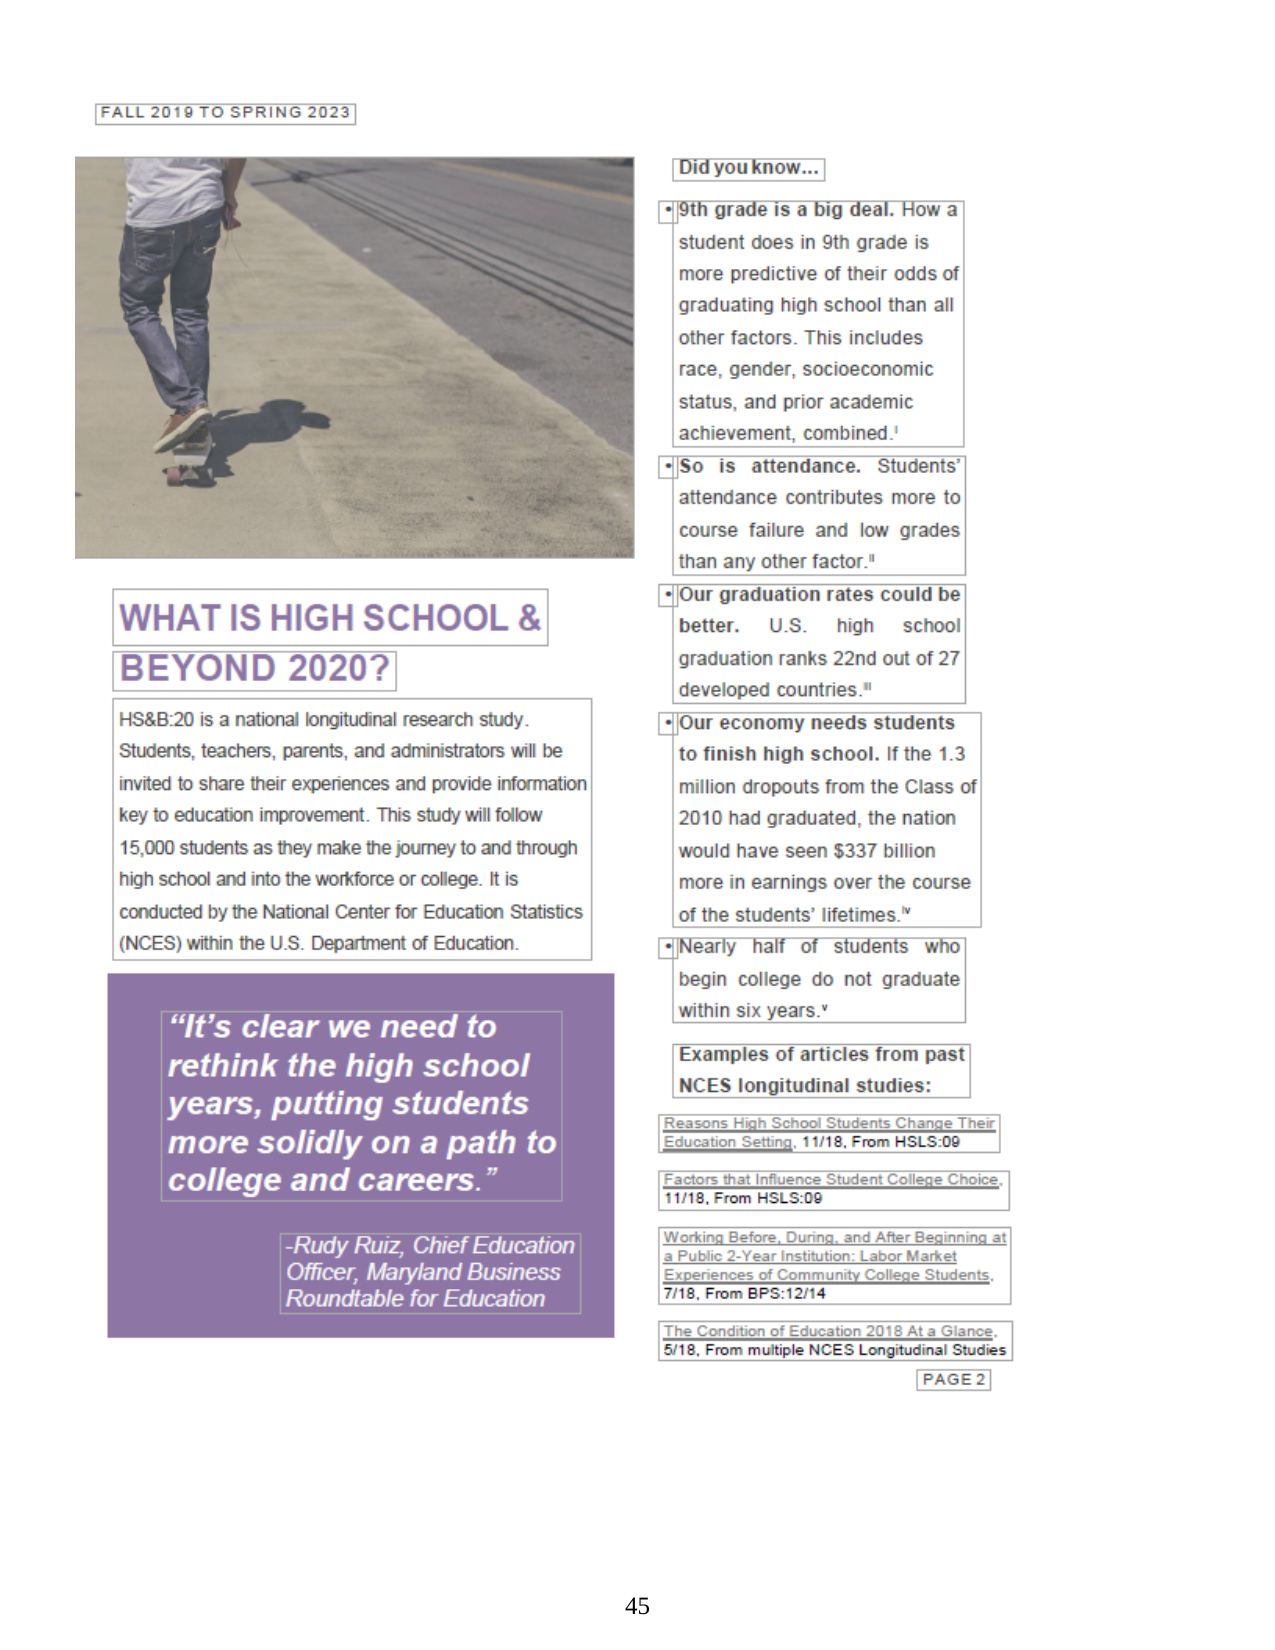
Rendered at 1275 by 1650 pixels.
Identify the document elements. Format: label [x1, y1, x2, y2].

picture [75, 75, 1025, 1396]
